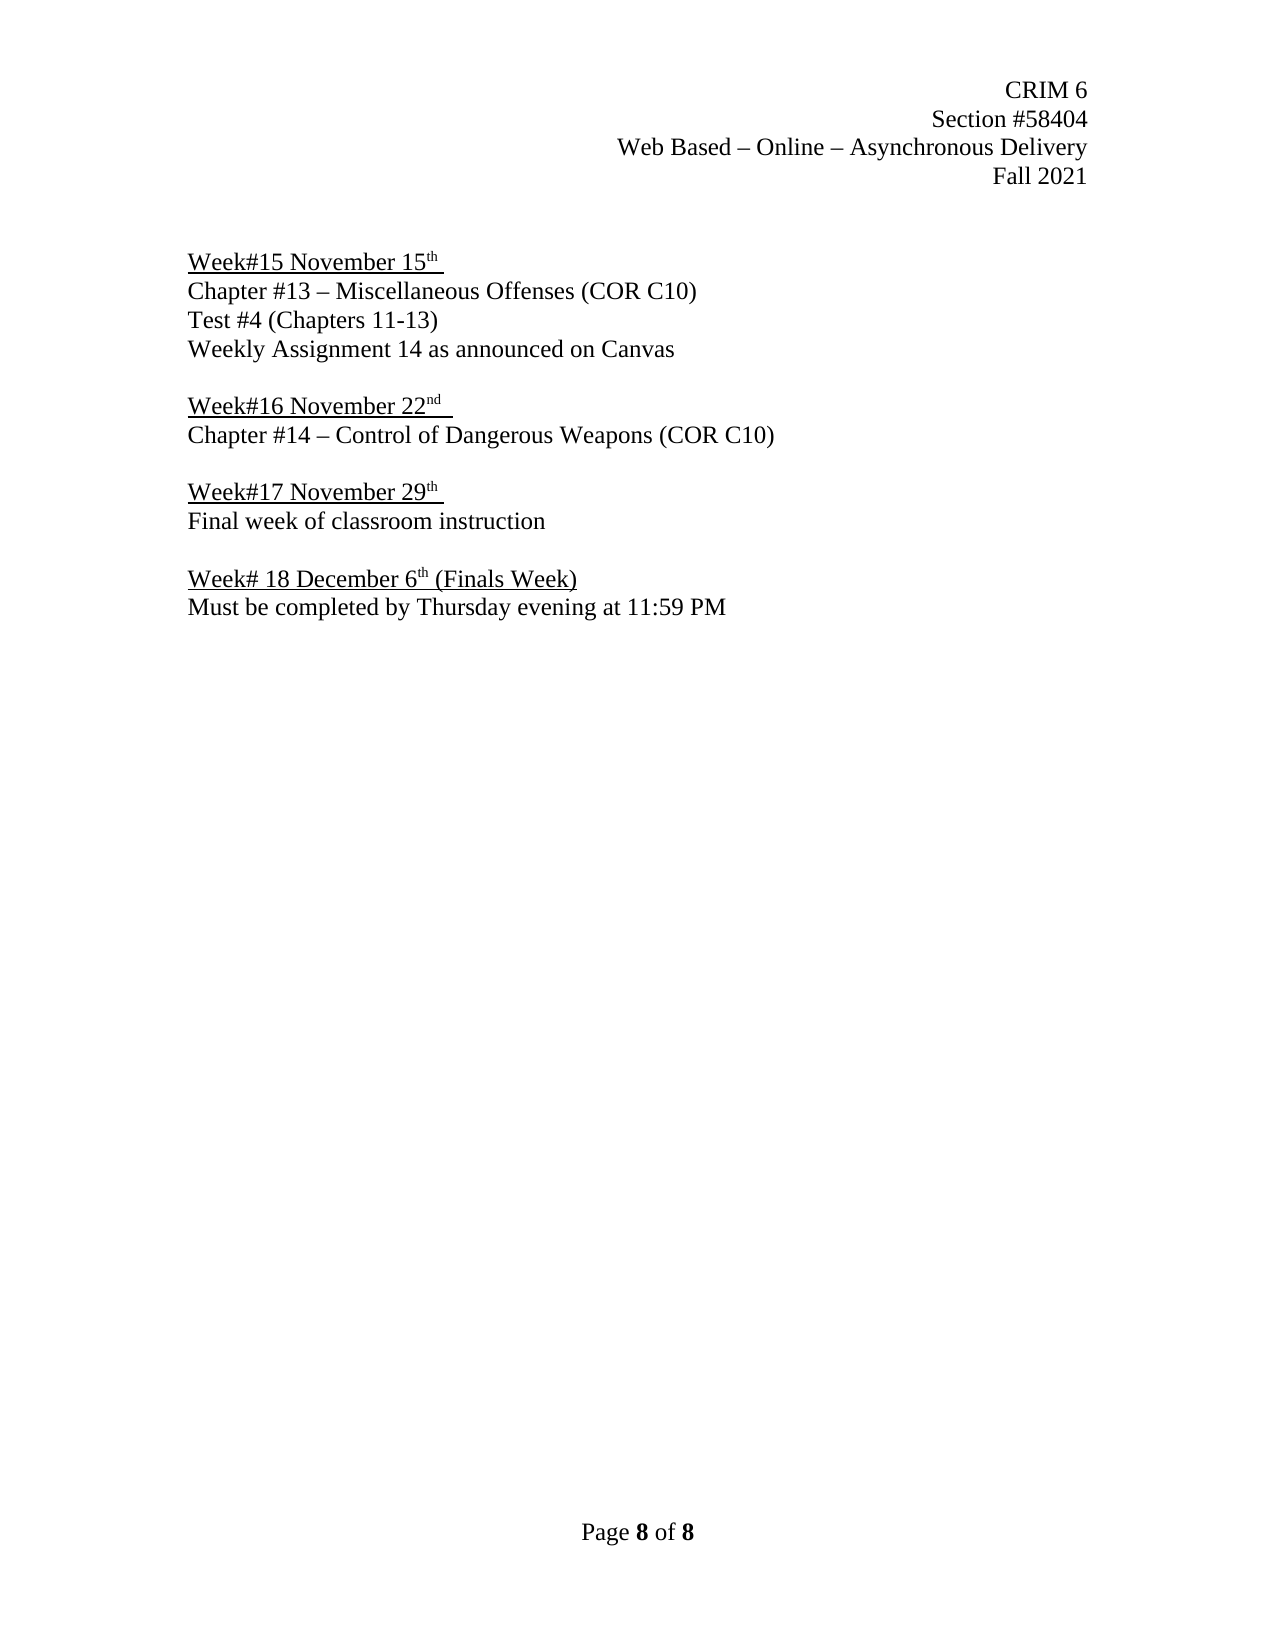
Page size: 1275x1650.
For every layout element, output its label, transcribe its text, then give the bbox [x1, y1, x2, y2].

list Chapter #13 – Miscellaneous Offenses (COR C10) [187, 276, 1087, 305]
list Test #4 (Chapters 11-13) [187, 305, 1087, 334]
list Week# 18 December 6th (Finals Week) [187, 564, 1087, 592]
list Must be completed by Thursday evening at 11:59 PM [187, 592, 1087, 621]
list Week#16 November 22nd [187, 391, 1087, 420]
list Chapter #14 – Control of Dangerous Weapons (COR C10) [187, 420, 1087, 449]
list Final week of classroom instruction [187, 506, 1087, 535]
list Week#17 November 29th [187, 477, 1087, 506]
list Weekly Assignment 14 as announced on Canvas [187, 334, 1087, 362]
list Week#15 November 15th [187, 247, 1087, 276]
